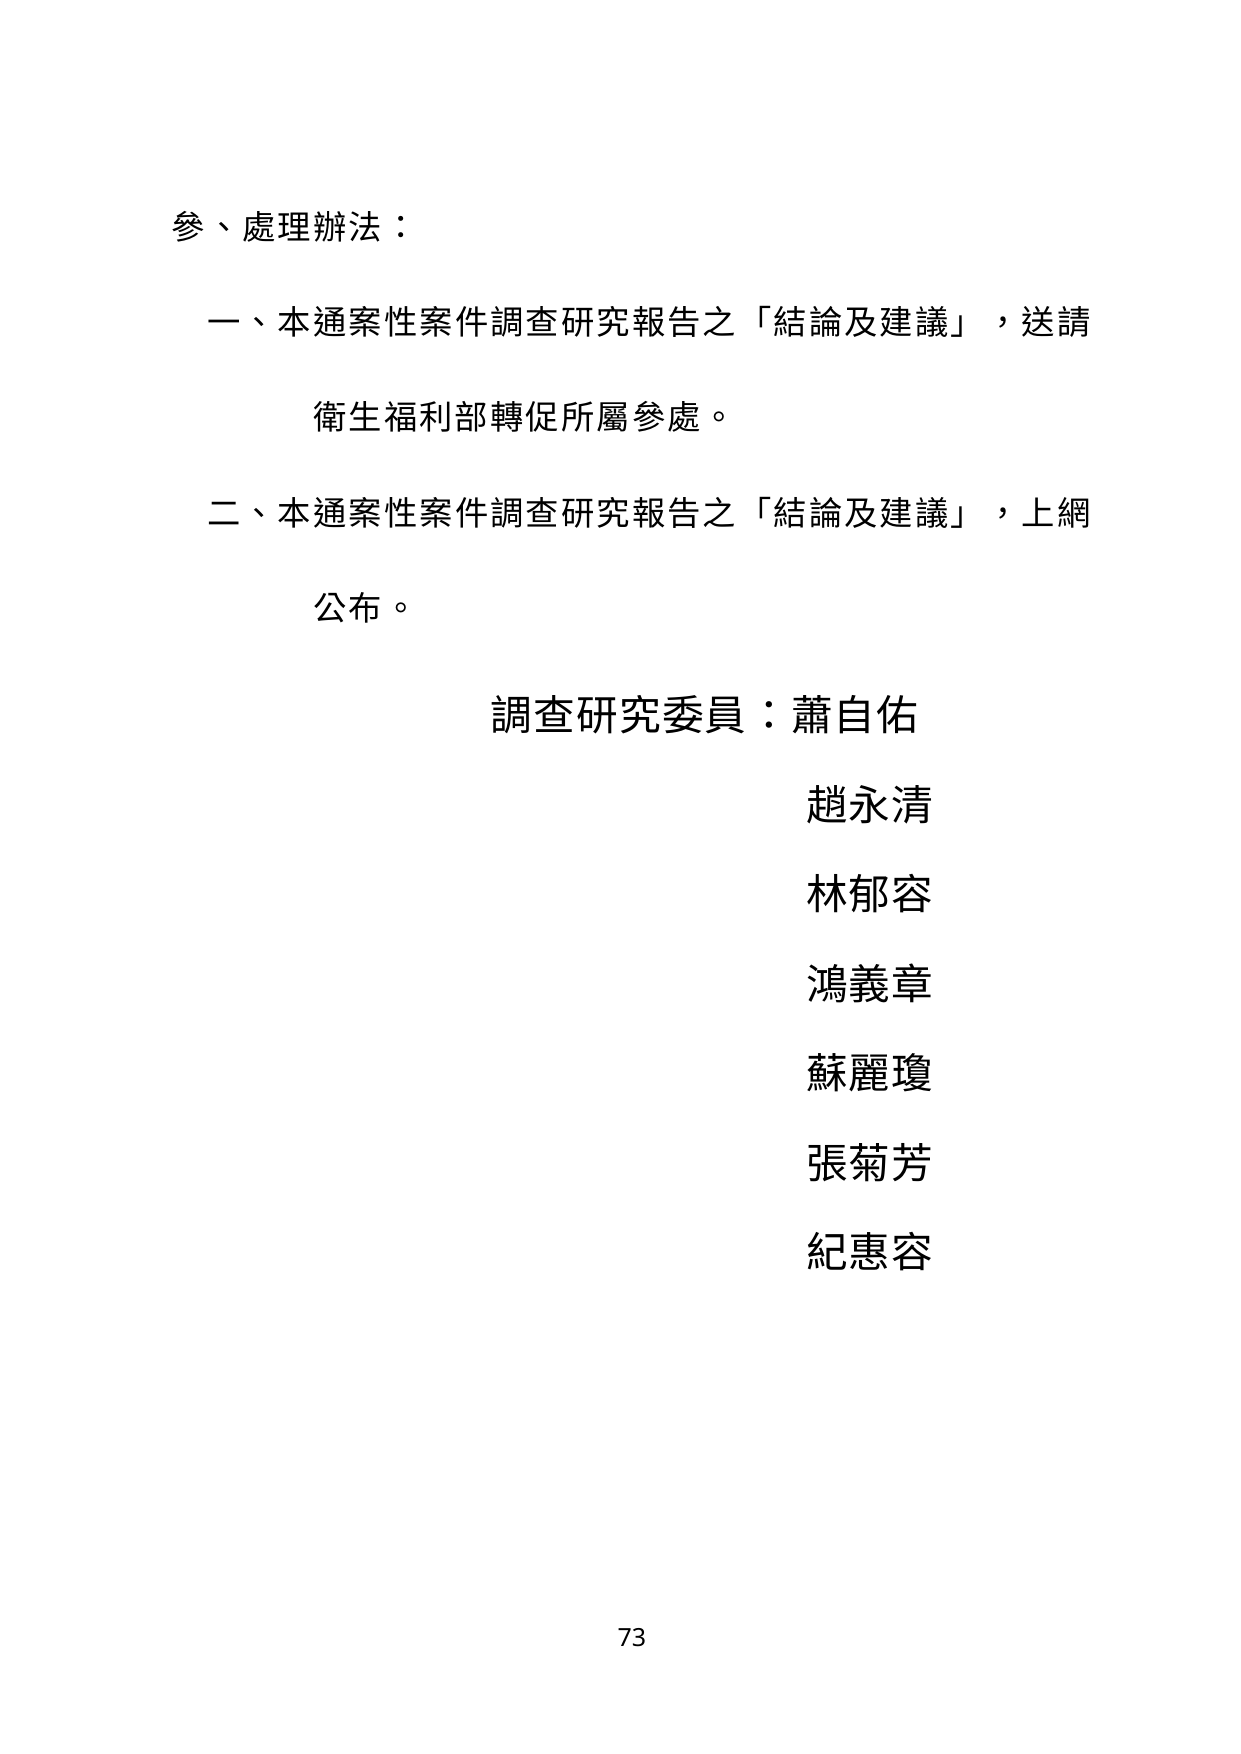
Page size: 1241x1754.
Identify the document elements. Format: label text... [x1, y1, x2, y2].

subtitle 參、處理辦法： [171, 177, 1092, 272]
text 調查研究委員：蕭自佑 [490, 682, 1092, 743]
text 蘇麗瓊 [490, 1040, 1092, 1101]
text 趙永清 [490, 772, 1092, 832]
subtitle 本通案性案件調查研究報告之「結論及建議」，送請衛生福利部轉促所屬參處。 [207, 272, 1092, 463]
text 林郁容 [490, 861, 1092, 922]
text 鴻義章 [490, 951, 1092, 1011]
text 紀惠容 [490, 1219, 1092, 1279]
subtitle 本通案性案件調查研究報告之「結論及建議」，上網公布。 [207, 463, 1092, 653]
text 張菊芳 [490, 1130, 1092, 1190]
